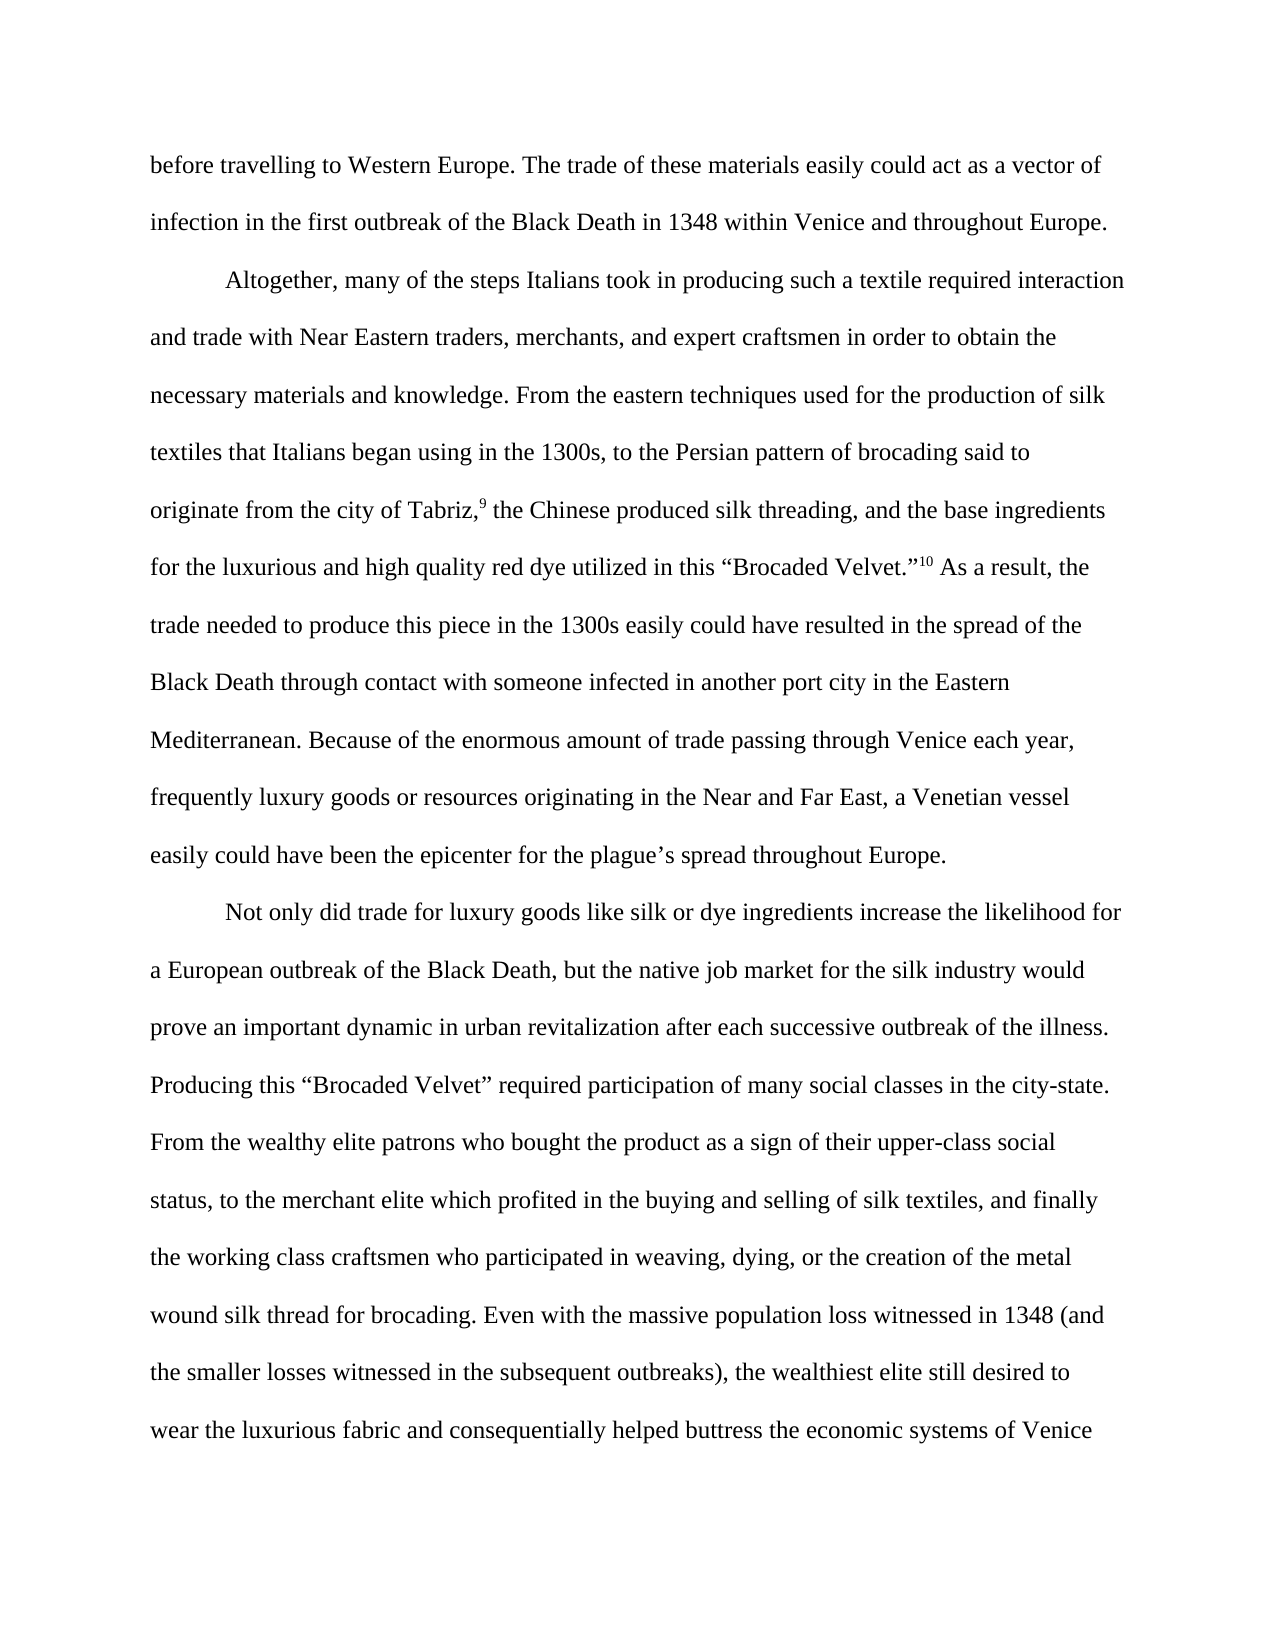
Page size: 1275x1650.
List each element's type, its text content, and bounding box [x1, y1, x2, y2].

text Altogether, many of the steps Italians took in producing such a textile required interaction and trade with Near Eastern traders, merchants, and expert craftsmen in order to obtain the necessary materials and knowledge. From the eastern techniques used for the production of silk textiles that Italians began using in the 1300s, to the Persian pattern of brocading said to originate from the city of Tabriz,9 the Chinese produced silk threading, and the base ingredients for the luxurious and high quality red dye utilized in this “Brocaded Velvet.”10 As a result, the trade needed to produce this piece in the 1300s easily could have resulted in the spread of the Black Death through contact with someone infected in another port city in the Eastern Mediterranean. Because of the enormous amount of trade passing through Venice each year, frequently luxury goods or resources originating in the Near and Far East, a Venetian vessel easily could have been the epicenter for the plague’s spread throughout Europe. [150, 265, 1125, 869]
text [150, 897, 1125, 1444]
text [150, 150, 1125, 236]
